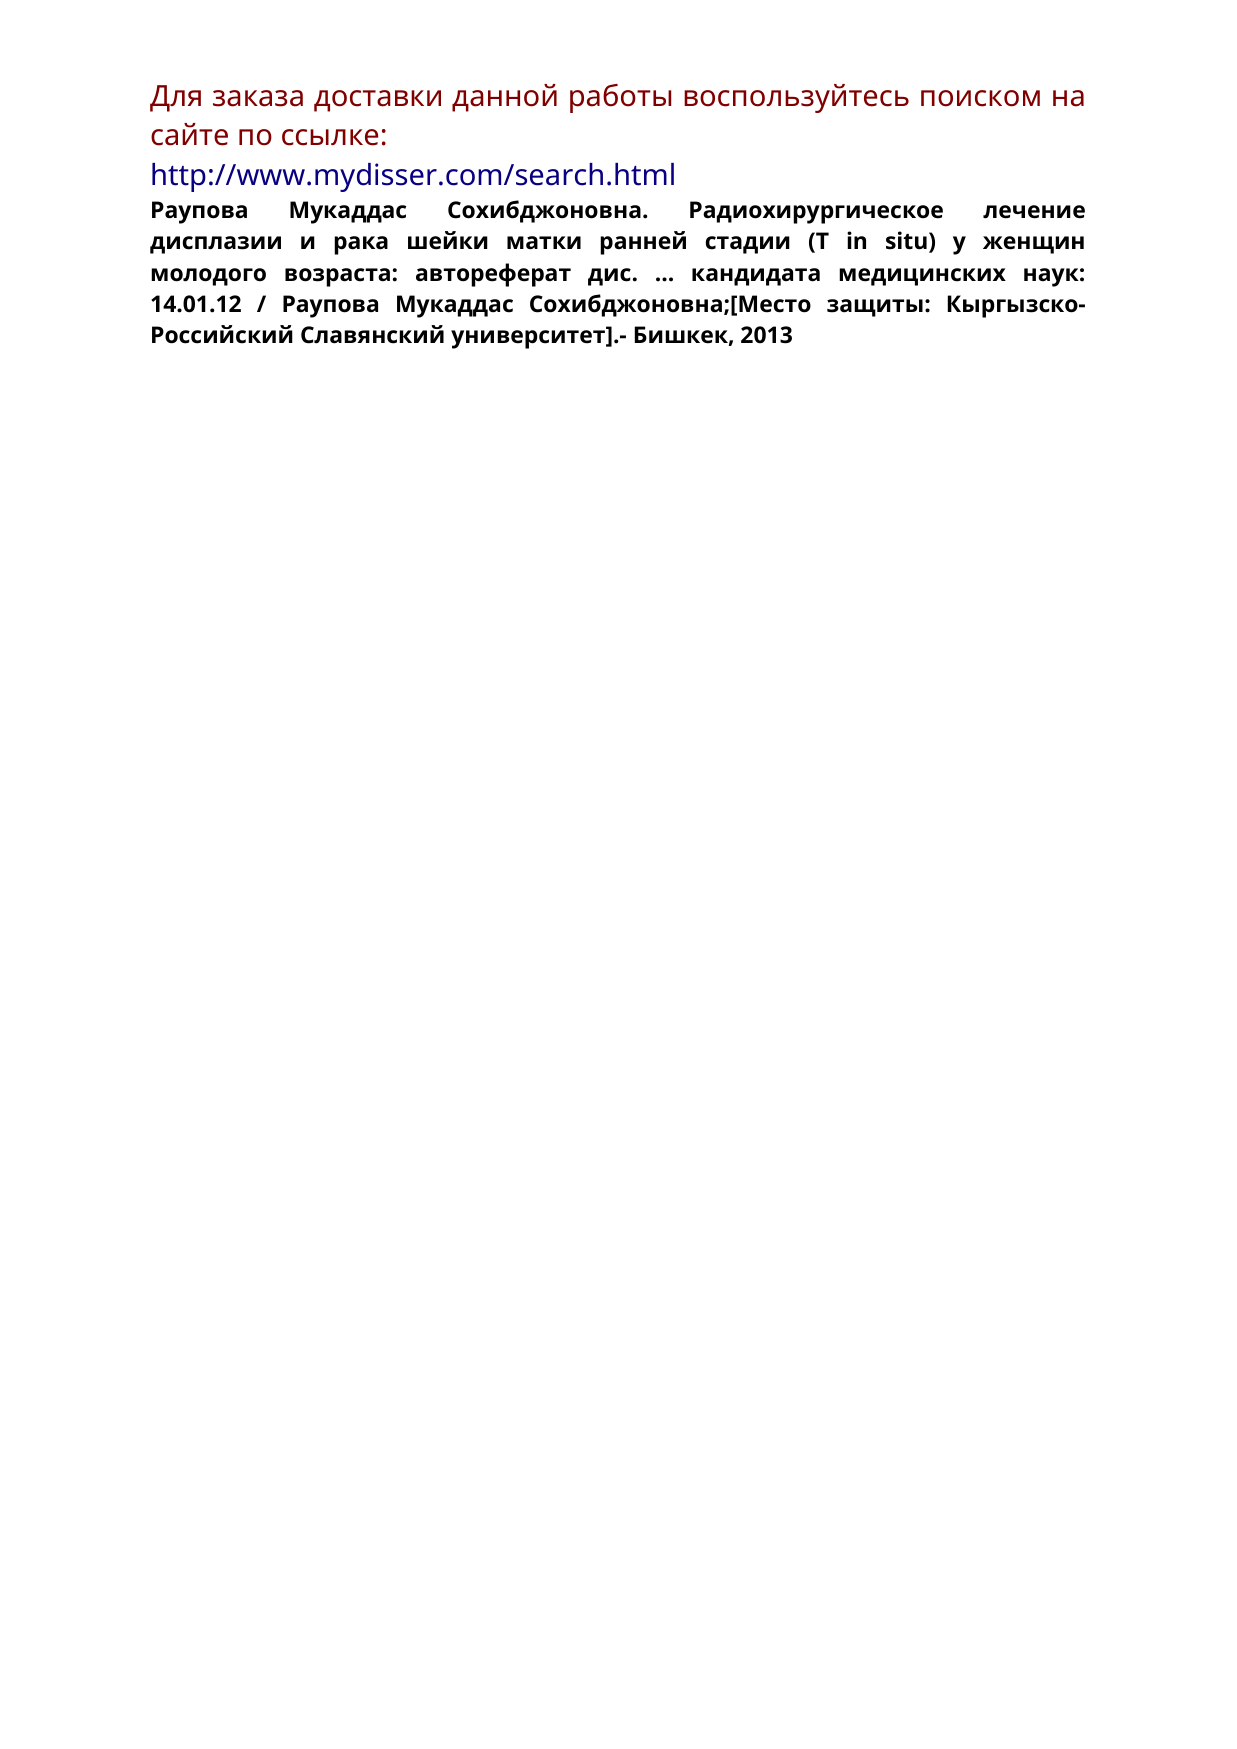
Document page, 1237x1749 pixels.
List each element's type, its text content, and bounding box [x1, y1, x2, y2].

text Раупова Мукаддас Сохибджоновна. Радиохирургическое лечение дисплазии и рака шейки матки ранней стадии (T in situ) у женщин молодого возраста: автореферат дис. ... кандидата медицинских наук: 14.01.12 / Раупова Мукаддас Сохибджоновна;[Место защиты: Кыргызско-Российский Славянский университет].- Бишкек, 2013 [150, 194, 1086, 350]
